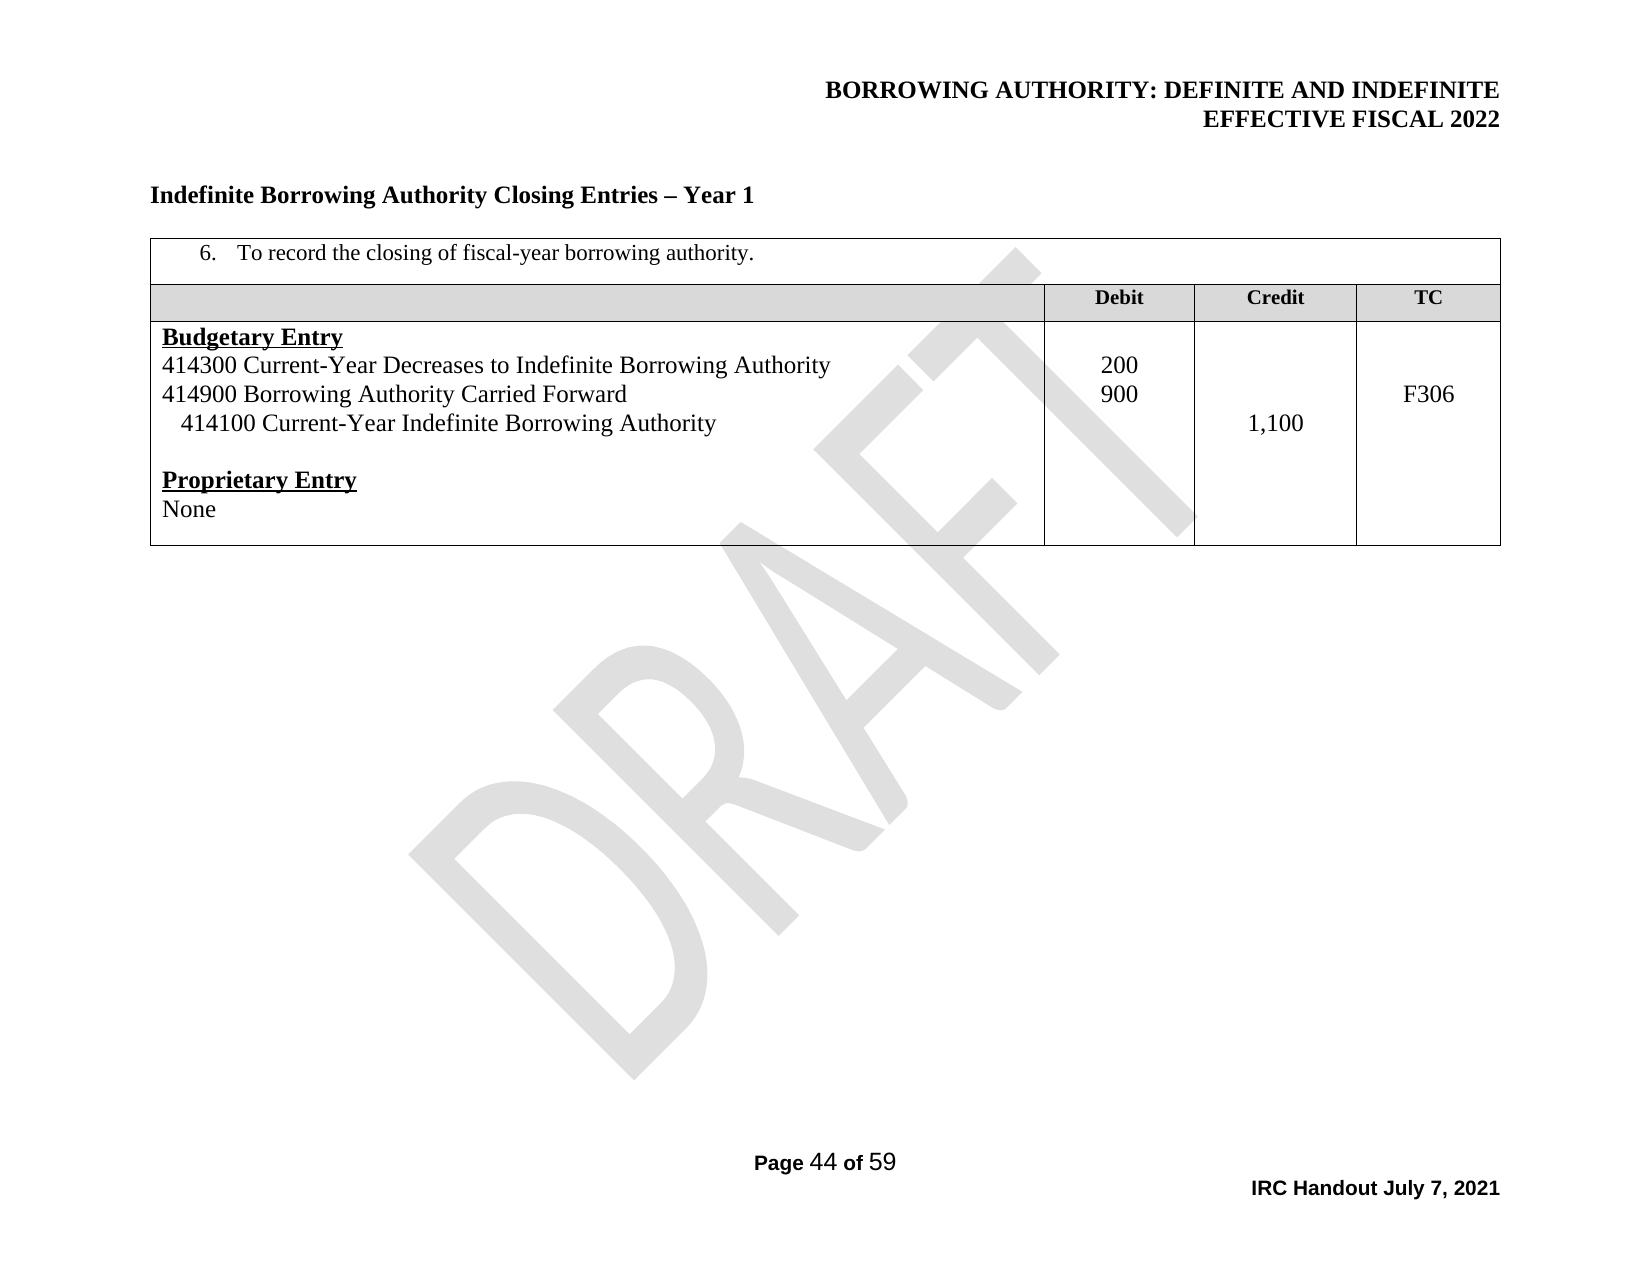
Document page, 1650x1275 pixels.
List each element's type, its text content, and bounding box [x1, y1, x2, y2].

table_cell Credit [1195, 285, 1356, 321]
table_cell 1,100 [1195, 322, 1356, 544]
table_cell F306 [1357, 322, 1500, 544]
text Indefinite Borrowing Authority Closing Entries – Year 1 [150, 180, 1500, 209]
table_cell 200 900 [1045, 322, 1194, 544]
table_cell TC [1357, 285, 1500, 321]
table_cell [151, 285, 1044, 321]
table_header To record the closing of fiscal-year borrowing authority. [151, 239, 1500, 284]
table_cell Debit [1045, 285, 1194, 321]
table_cell Budgetary Entry 414300 Current-Year Decreases to Indefinite Borrowing Authority 414900 Borrowing Authority Carried Forward 414100 Current-Year Indefinite Borrowing Authority Proprietary Entry None [151, 322, 1044, 544]
